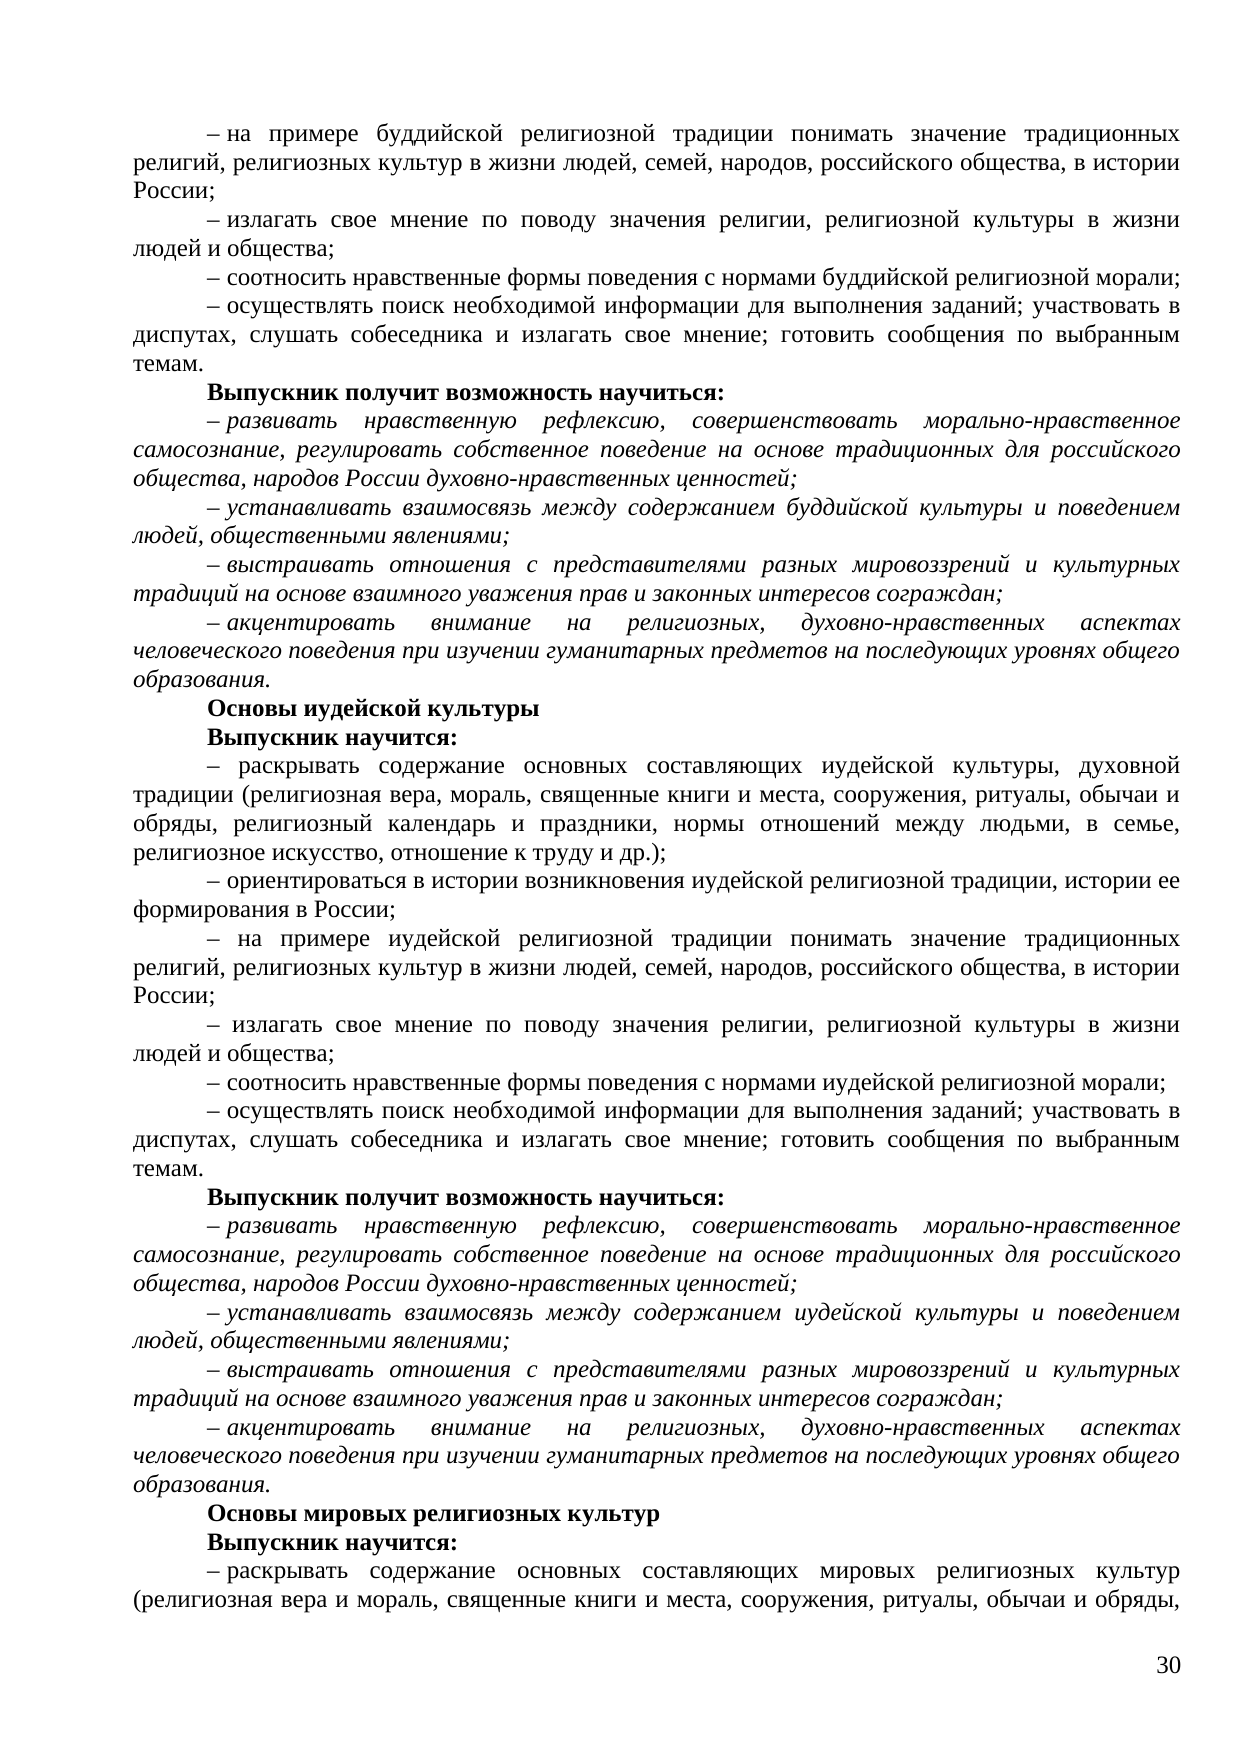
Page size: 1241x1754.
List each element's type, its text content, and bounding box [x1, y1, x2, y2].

text Основы мировых религиозных культур [133, 1498, 1181, 1527]
text Выпускник научится: [133, 722, 1181, 751]
text Выпускник получит возможность научиться: [133, 377, 1181, 406]
text – излагать свое мнение по поводу значения религии, религиозной культуры в жизни людей и общества; [133, 1009, 1181, 1067]
text – выстраивать отношения с представителями разных мировоззрений и культурных традиций на основе взаимного уважения прав и законных интересов сограждан; [133, 549, 1181, 607]
text – излагать свое мнение по поводу значения религии, религиозной культуры в жизни людей и общества; [133, 204, 1181, 262]
text – устанавливать взаимосвязь между содержанием иудейской культуры и поведением людей, общественными явлениями; [133, 1297, 1181, 1354]
text – акцентировать внимание на религиозных, духовно-нравственных аспектах человеческого поведения при изучении гуманитарных предметов на последующих уровнях общего образования. [133, 1412, 1181, 1498]
text – соотносить нравственные формы поведения с нормами иудейской религиозной морали; [133, 1067, 1181, 1096]
text Выпускник получит возможность научиться: [133, 1182, 1181, 1211]
text – раскрывать содержание основных составляющих иудейской культуры, духовной традиции (религиозная вера, мораль, священные книги и места, сооружения, ритуалы, обычаи и обряды, религиозный календарь и праздники, нормы отношений между людьми, в семье, религиозное искусство, отношение к труду и др.); [133, 751, 1181, 866]
text – устанавливать взаимосвязь между содержанием буддийской культуры и поведением людей, общественными явлениями; [133, 492, 1181, 549]
text Выпускник научится: [133, 1527, 1181, 1556]
text – осуществлять поиск необходимой информации для выполнения заданий; участвовать в диспутах, слушать собеседника и излагать свое мнение; готовить сообщения по выбранным темам. [133, 291, 1181, 377]
text – выстраивать отношения с представителями разных мировоззрений и культурных традиций на основе взаимного уважения прав и законных интересов сограждан; [133, 1354, 1181, 1412]
text – ориентироваться в истории возникновения иудейской религиозной традиции, истории ее формирования в России; [133, 866, 1181, 923]
text – на примере буддийской религиозной традиции понимать значение традиционных религий, религиозных культур в жизни людей, семей, народов, российского общества, в истории России; [133, 118, 1181, 204]
text – акцентировать внимание на религиозных, духовно-нравственных аспектах человеческого поведения при изучении гуманитарных предметов на последующих уровнях общего образования. [133, 607, 1181, 693]
text – соотносить нравственные формы поведения с нормами буддийской религиозной морали; [133, 262, 1181, 291]
text – осуществлять поиск необходимой информации для выполнения заданий; участвовать в диспутах, слушать собеседника и излагать свое мнение; готовить сообщения по выбранным темам. [133, 1096, 1181, 1182]
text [133, 1556, 1181, 1613]
text Основы иудейской культуры [133, 693, 1181, 722]
text – на примере иудейской религиозной традиции понимать значение традиционных религий, религиозных культур в жизни людей, семей, народов, российского общества, в истории России; [133, 923, 1181, 1009]
